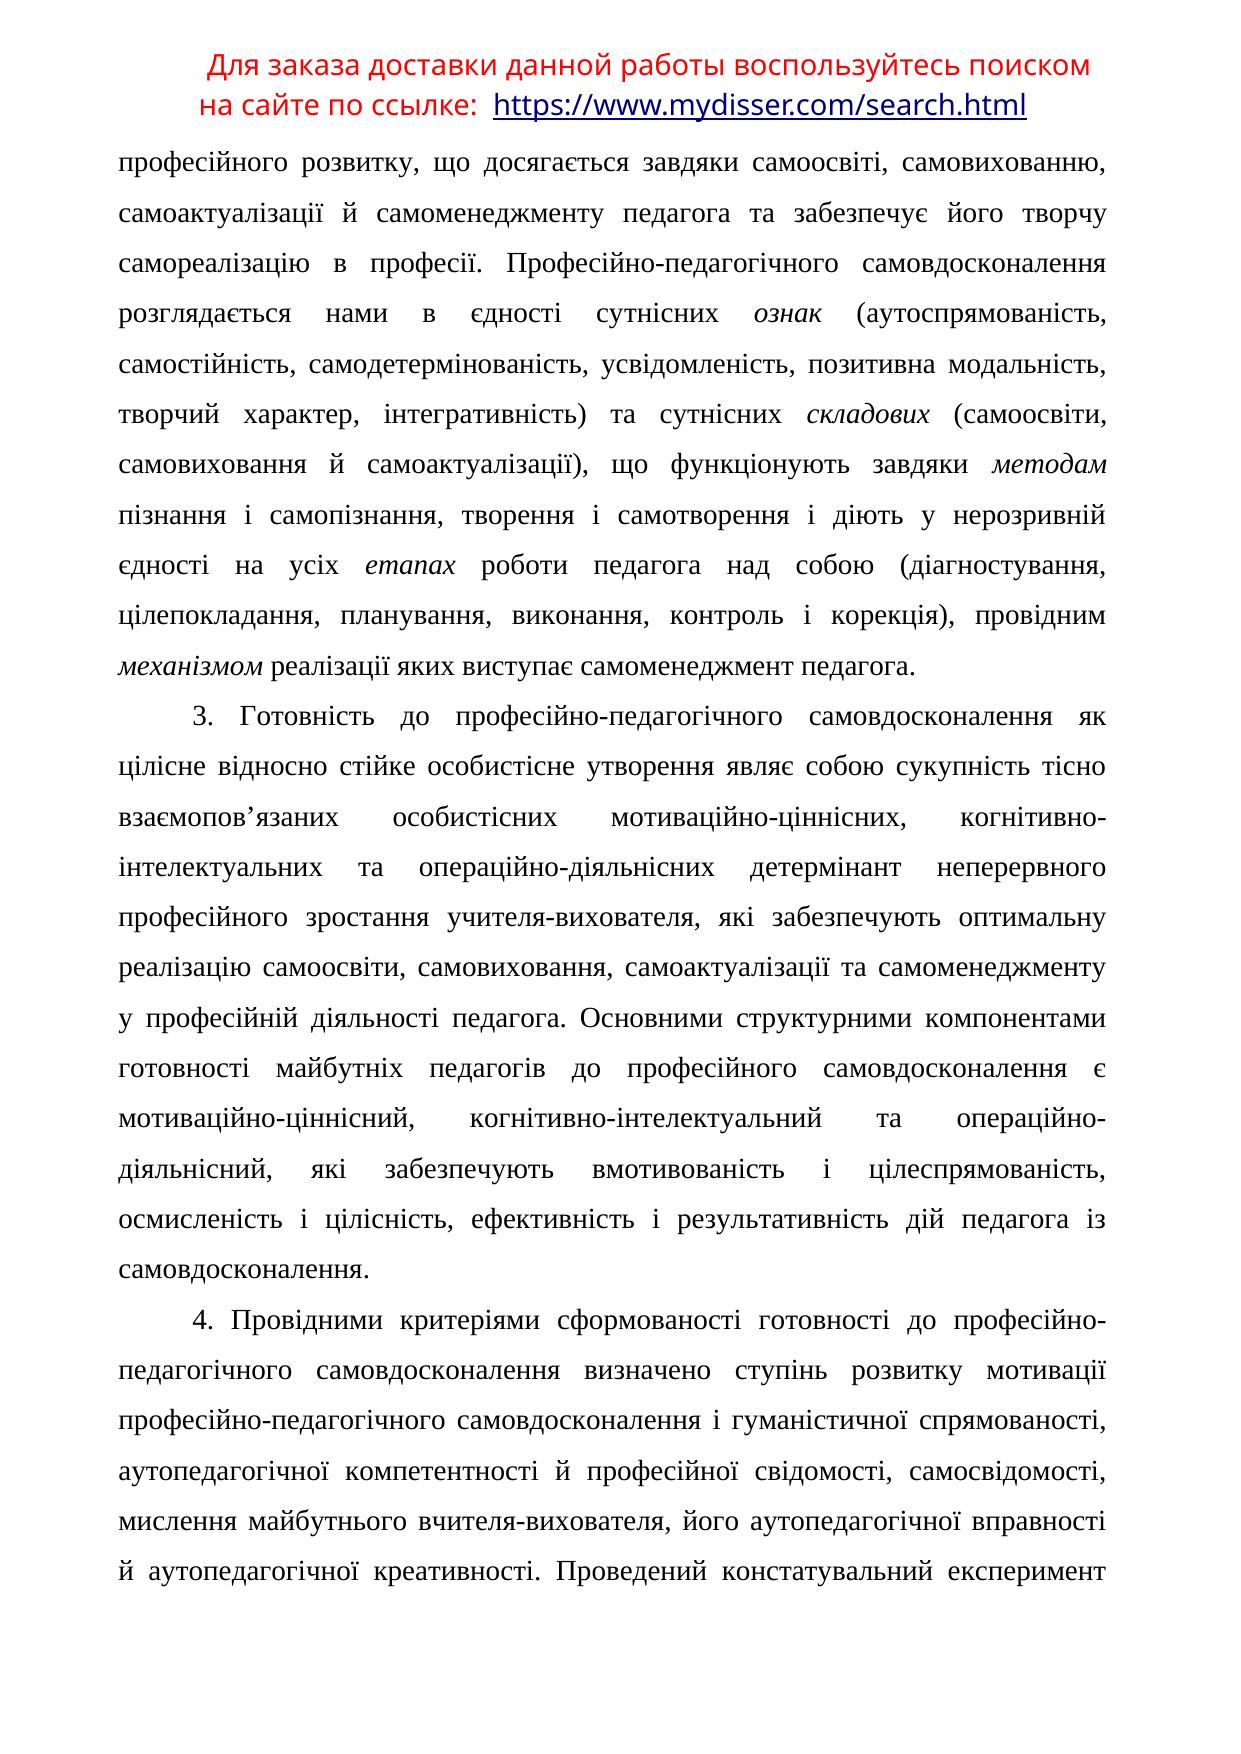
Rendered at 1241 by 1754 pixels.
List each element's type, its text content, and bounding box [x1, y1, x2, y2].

text 3. Готовність до професійно-педагогічного самовдосконалення як цілісне відносно стійке особистісне утворення являє собою сукупність тісно взаємопов’язаних особистісних мотиваційно-ціннісних, когнітивно-інтелектуальних та операційно-діяльнісних детермінант неперервного професійного зростання учителя-вихователя, які забезпечують оптимальну реалізацію самоосвіти, самовиховання, самоактуалізації та самоменеджменту у професійній діяльності педагога. Основними структурними компонентами готовності майбутніх педагогів до професійного самовдосконалення є мотиваційно-ціннісний, когнітивно-інтелектуальний та операційно-діяльнісний, які забезпечують вмотивованість і цілеспрямованість, осмисленість і цілісність, ефективність і результативність дій педагога із самовдосконалення. [118, 698, 1107, 1285]
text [118, 1302, 1107, 1587]
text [118, 144, 1107, 681]
